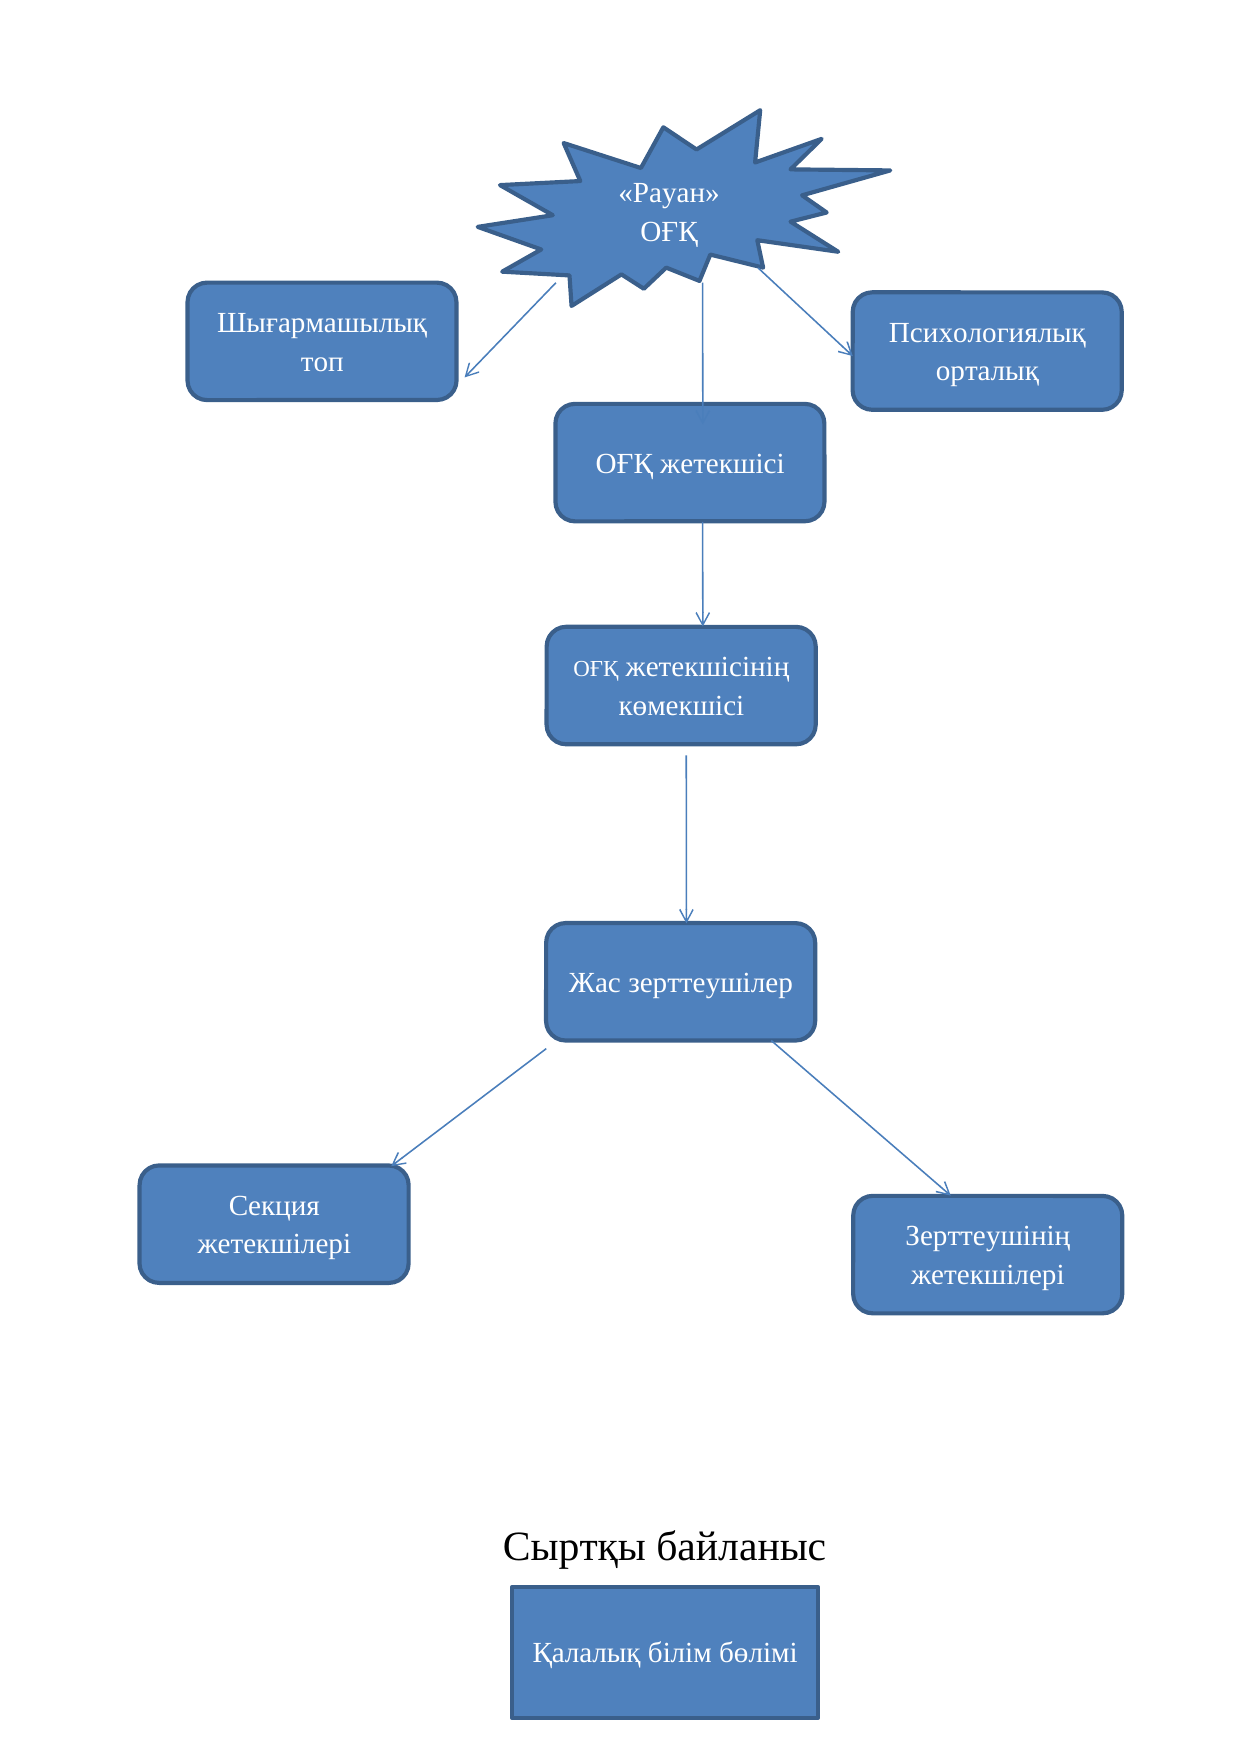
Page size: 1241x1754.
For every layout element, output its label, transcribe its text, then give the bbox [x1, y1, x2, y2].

text Сыртқы байланыс [177, 1521, 1152, 1569]
